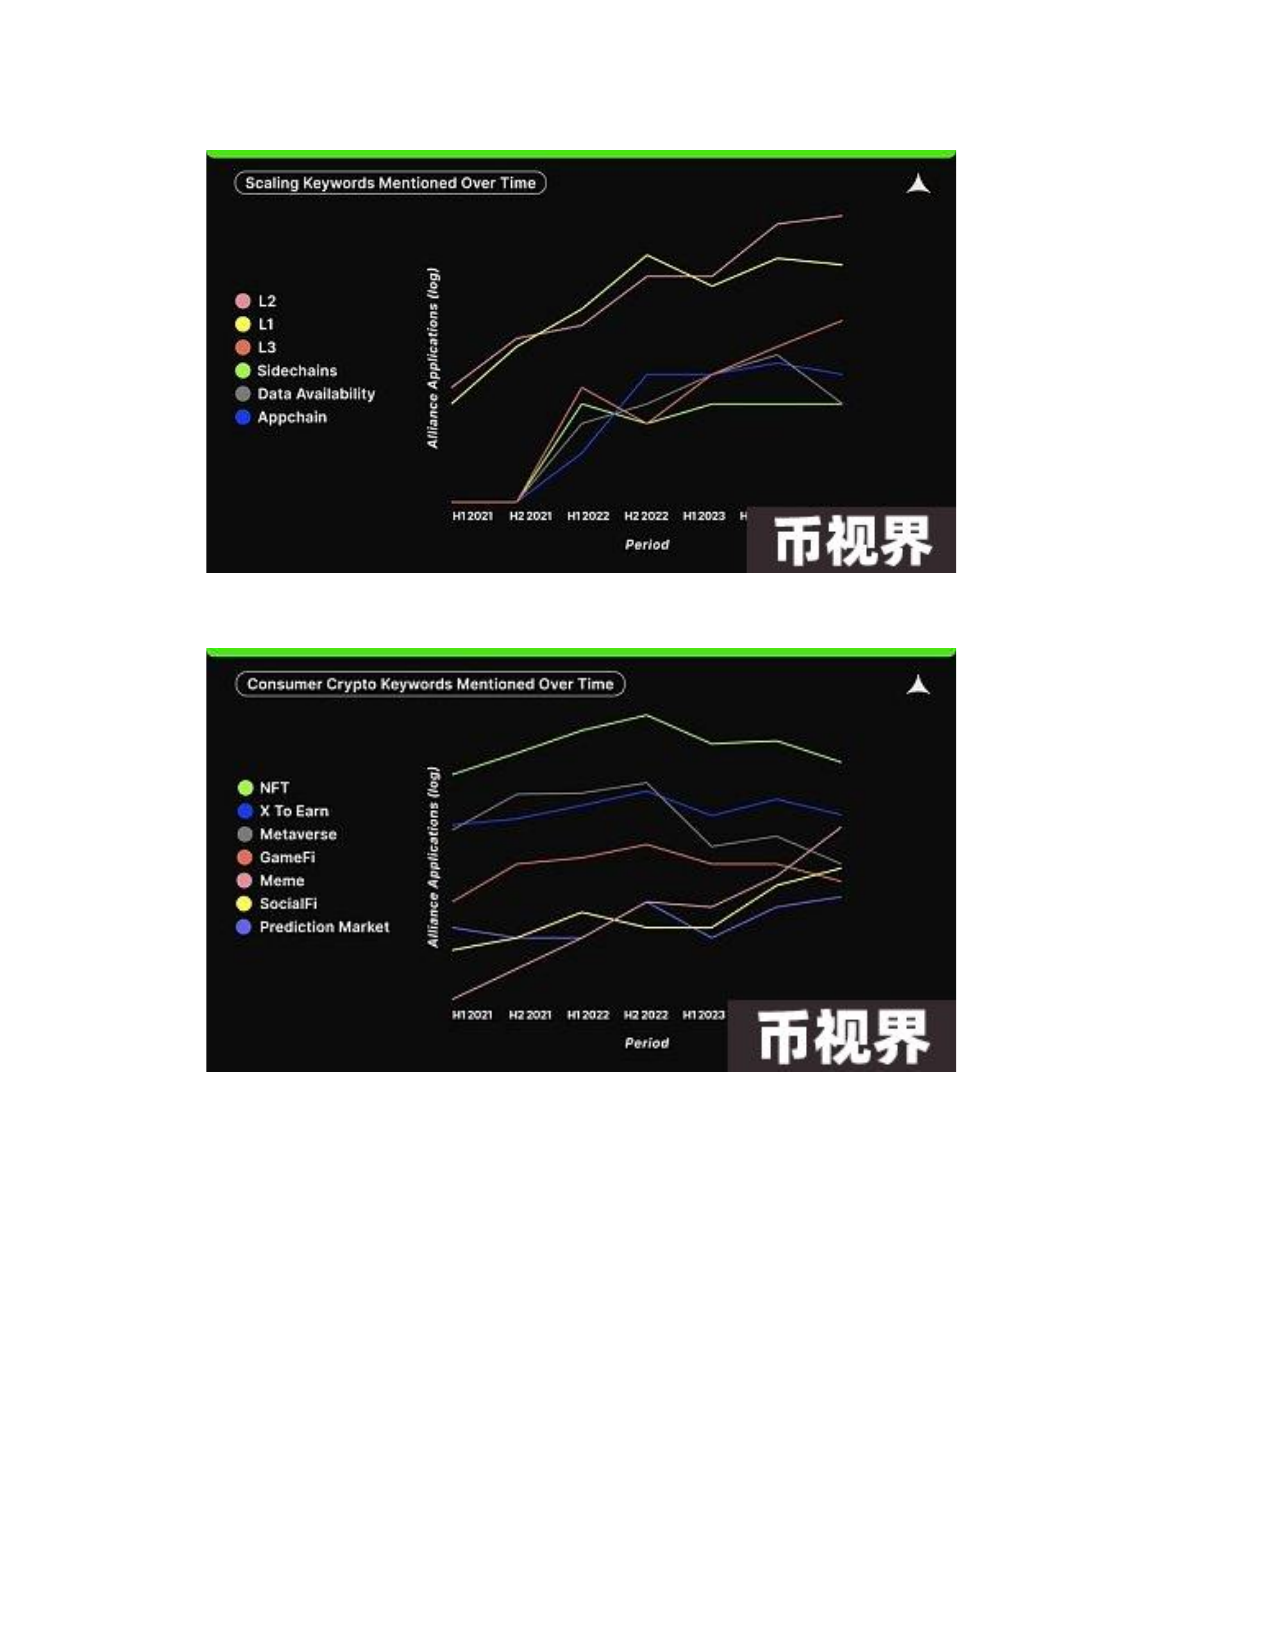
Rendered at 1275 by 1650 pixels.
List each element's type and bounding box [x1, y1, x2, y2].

picture [206, 150, 957, 573]
picture [206, 648, 957, 1072]
